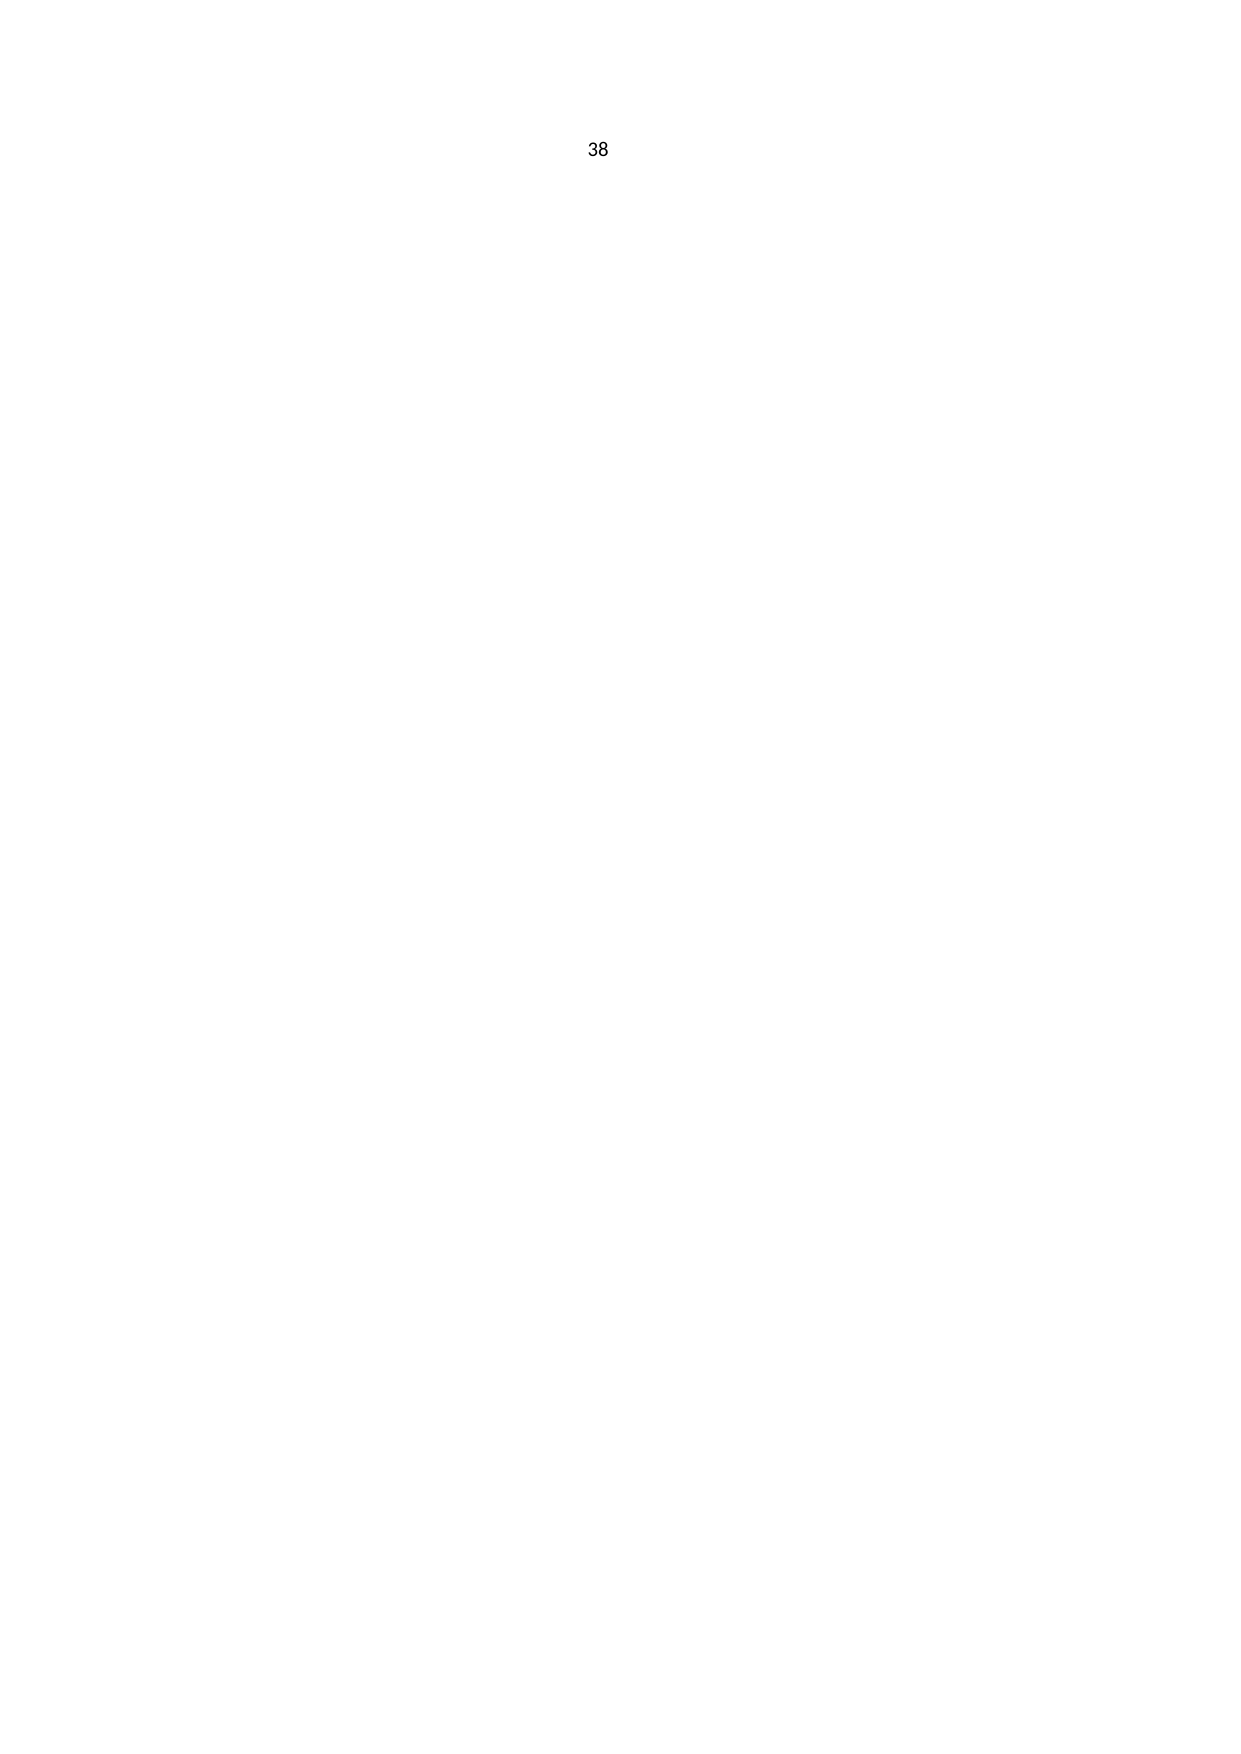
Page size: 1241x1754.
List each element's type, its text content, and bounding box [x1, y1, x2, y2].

text 38 [64, 136, 1132, 161]
